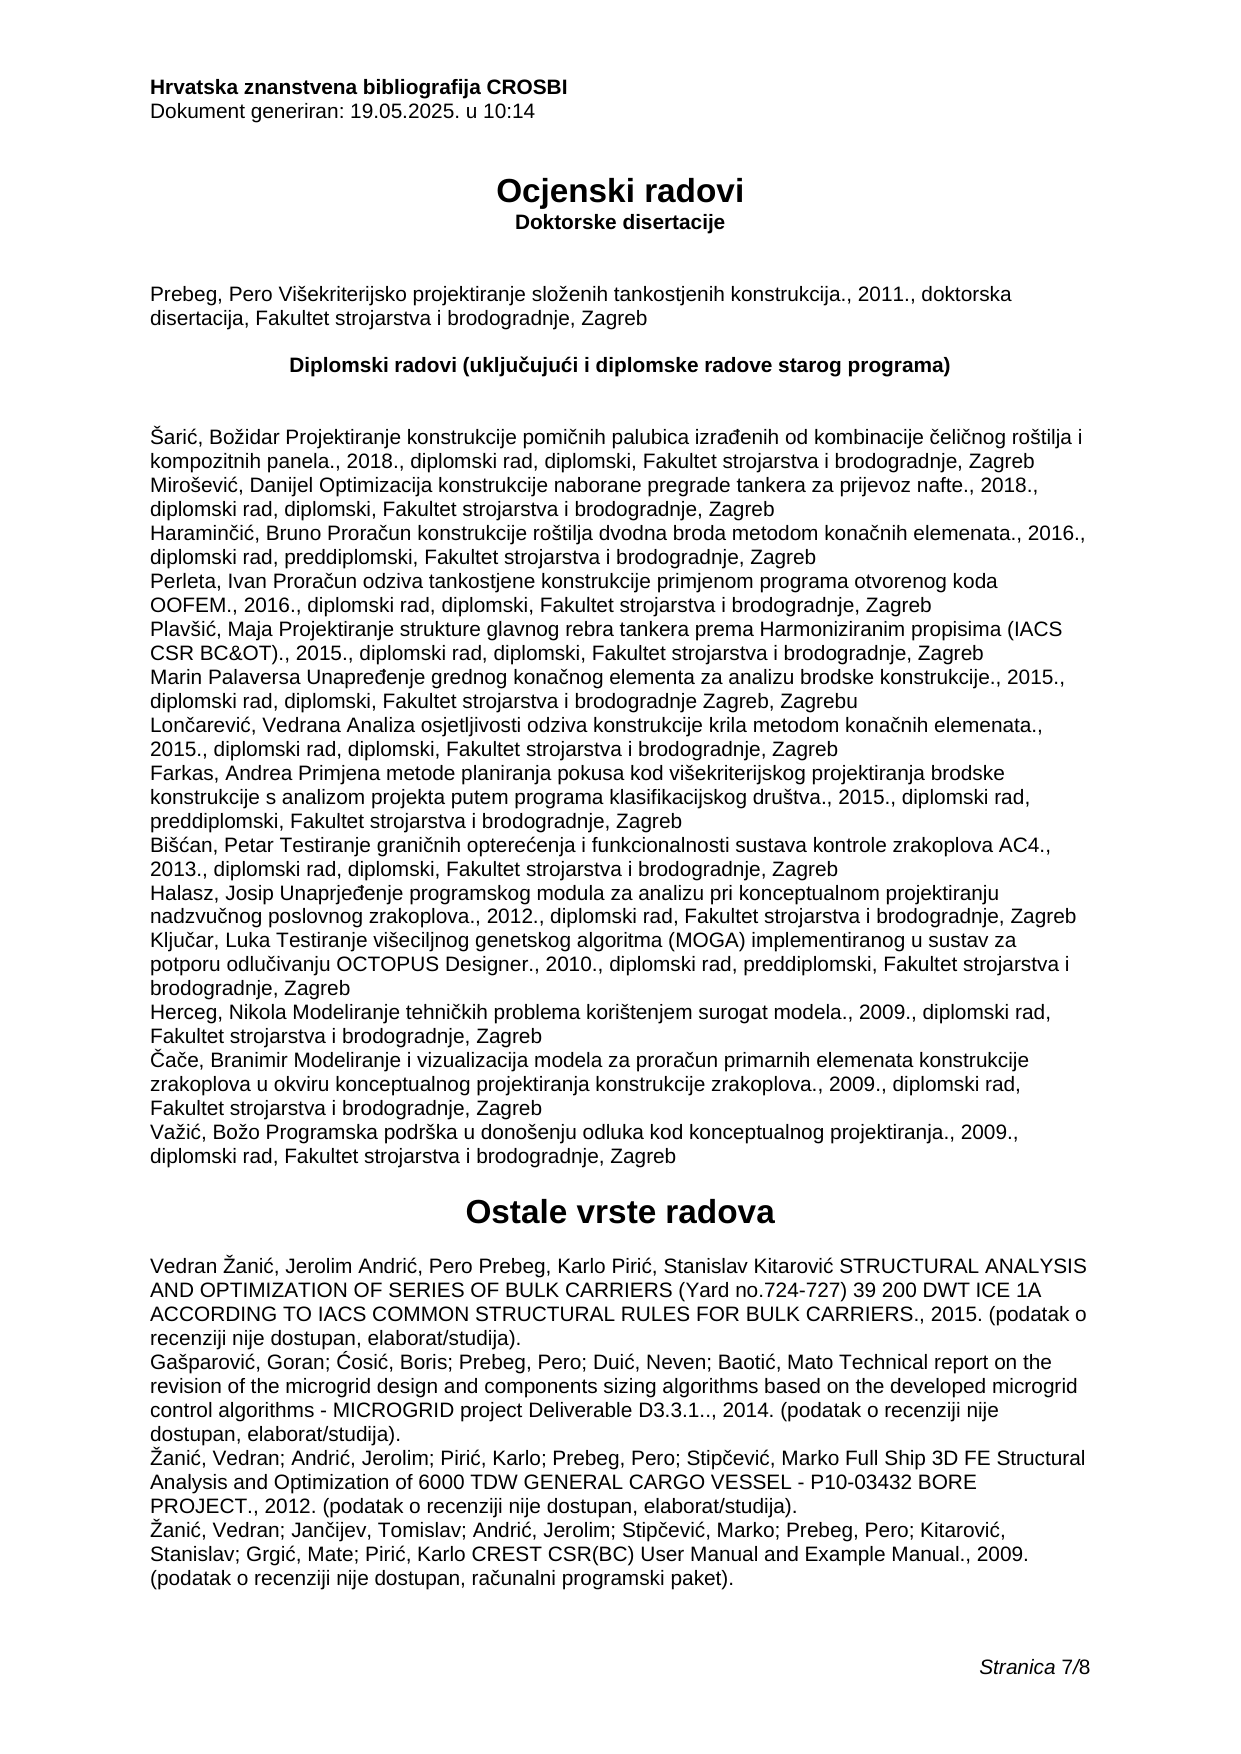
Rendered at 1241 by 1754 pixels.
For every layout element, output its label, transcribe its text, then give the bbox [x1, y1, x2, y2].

text Gašparović, Goran; Ćosić, Boris; Prebeg, Pero; Duić, Neven; Baotić, Mato [150, 1350, 1090, 1446]
text Haraminčić, Bruno [150, 521, 1090, 569]
text Ključar, Luka [150, 928, 1090, 1000]
text Važić, Božo [150, 1120, 1090, 1168]
subtitle Ocjenski radovi [150, 171, 1090, 209]
text Mirošević, Danijel [150, 473, 1090, 521]
subtitle Ostale vrste radova [150, 1192, 1090, 1230]
text Marin Palaversa [150, 665, 1090, 713]
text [150, 1518, 1090, 1589]
subtitle Doktorske disertacije [150, 209, 1090, 233]
text Herceg, Nikola [150, 1000, 1090, 1048]
text Farkas, Andrea [150, 761, 1090, 832]
text Bišćan, Petar [150, 832, 1090, 880]
text Perleta, Ivan [150, 569, 1090, 617]
text Vedran Žanić, Jerolim Andrić, Pero Prebeg, Karlo Pirić, Stanislav Kitarović [150, 1254, 1090, 1350]
text Žanić, Vedran; Andrić, Jerolim; Pirić, Karlo; Prebeg, Pero; Stipčević, Marko [150, 1446, 1090, 1518]
text Halasz, Josip [150, 880, 1090, 928]
text Čače, Branimir [150, 1048, 1090, 1120]
text Prebeg, Pero [150, 281, 1090, 329]
text Šarić, Božidar [150, 425, 1090, 473]
subtitle Diplomski radovi (uključujući i diplomske radove starog programa) [150, 353, 1090, 377]
text Lončarević, Vedrana [150, 713, 1090, 761]
text Plavšić, Maja [150, 617, 1090, 665]
